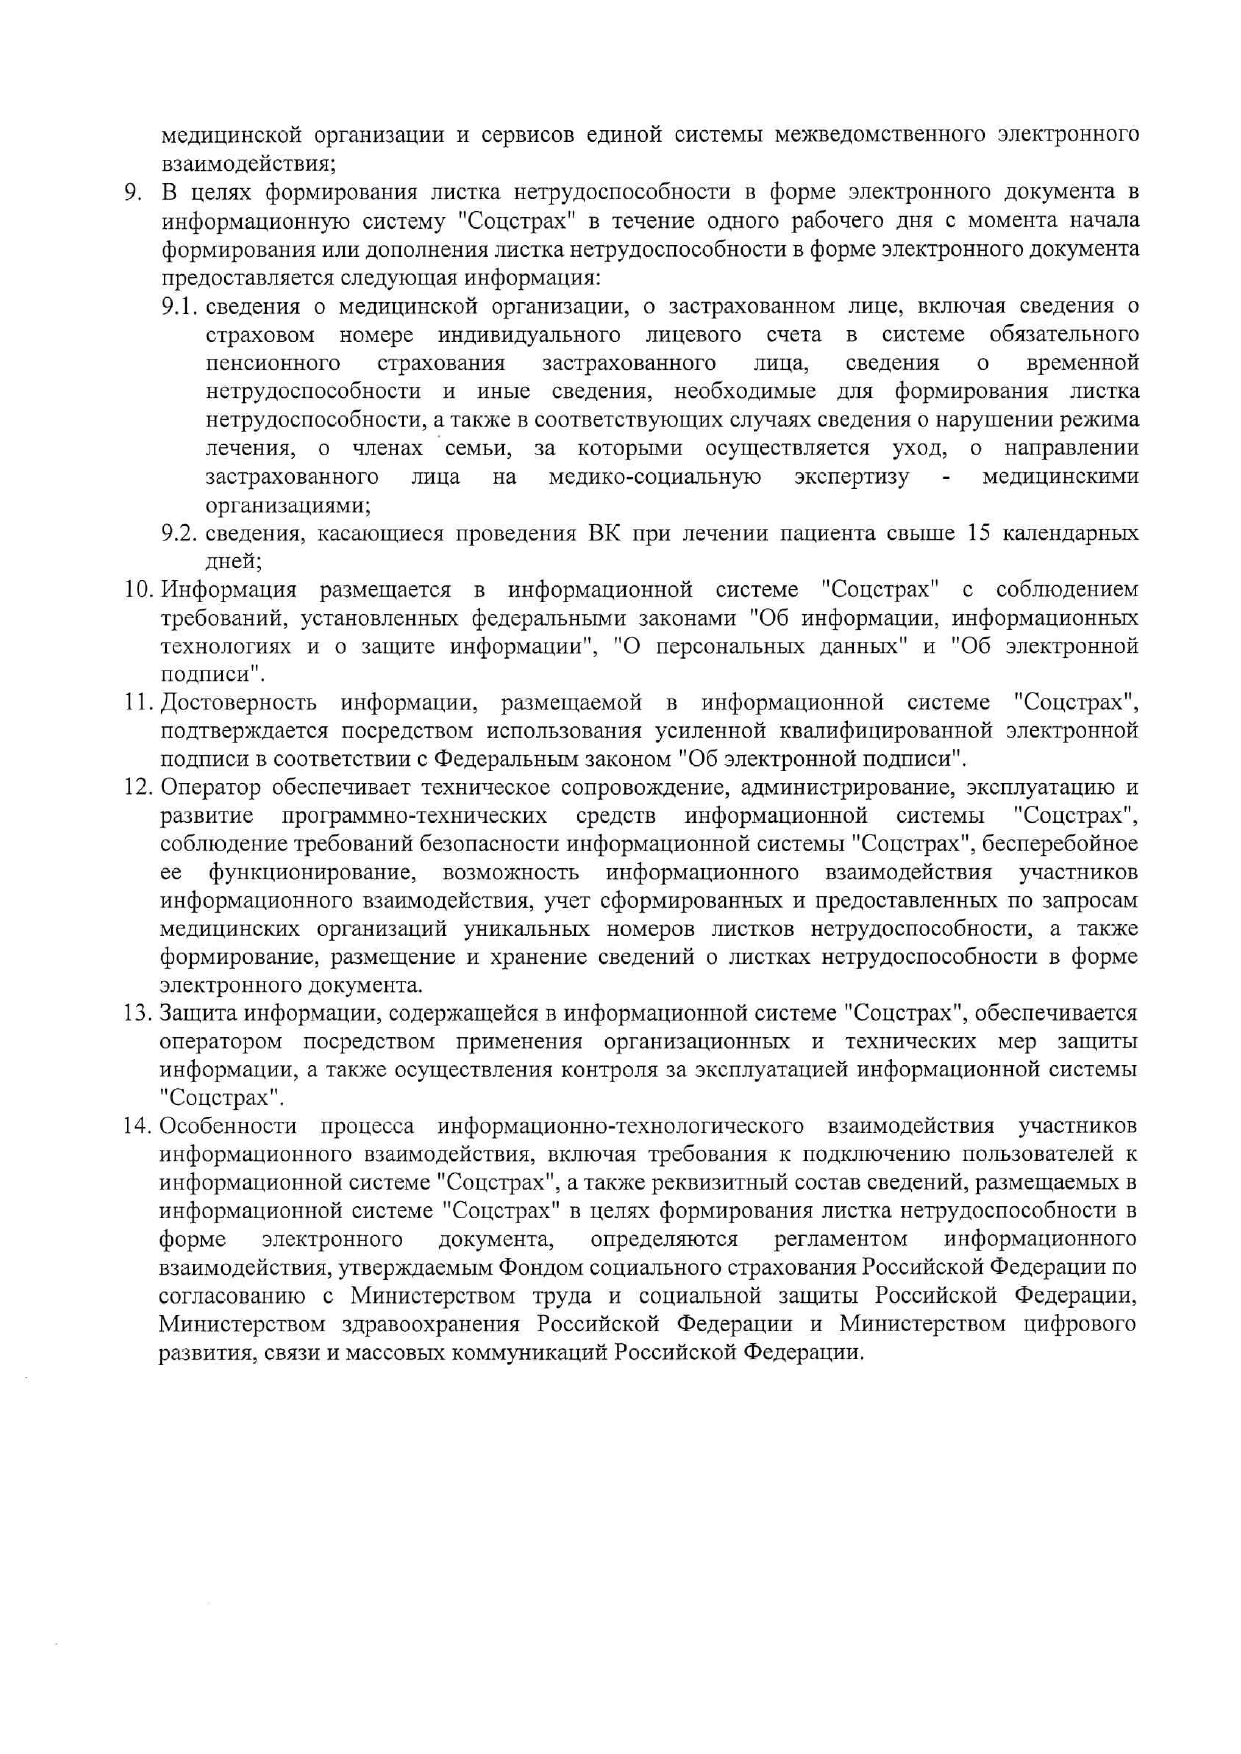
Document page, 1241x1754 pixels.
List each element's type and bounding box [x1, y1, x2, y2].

picture [23, 125, 1141, 1647]
